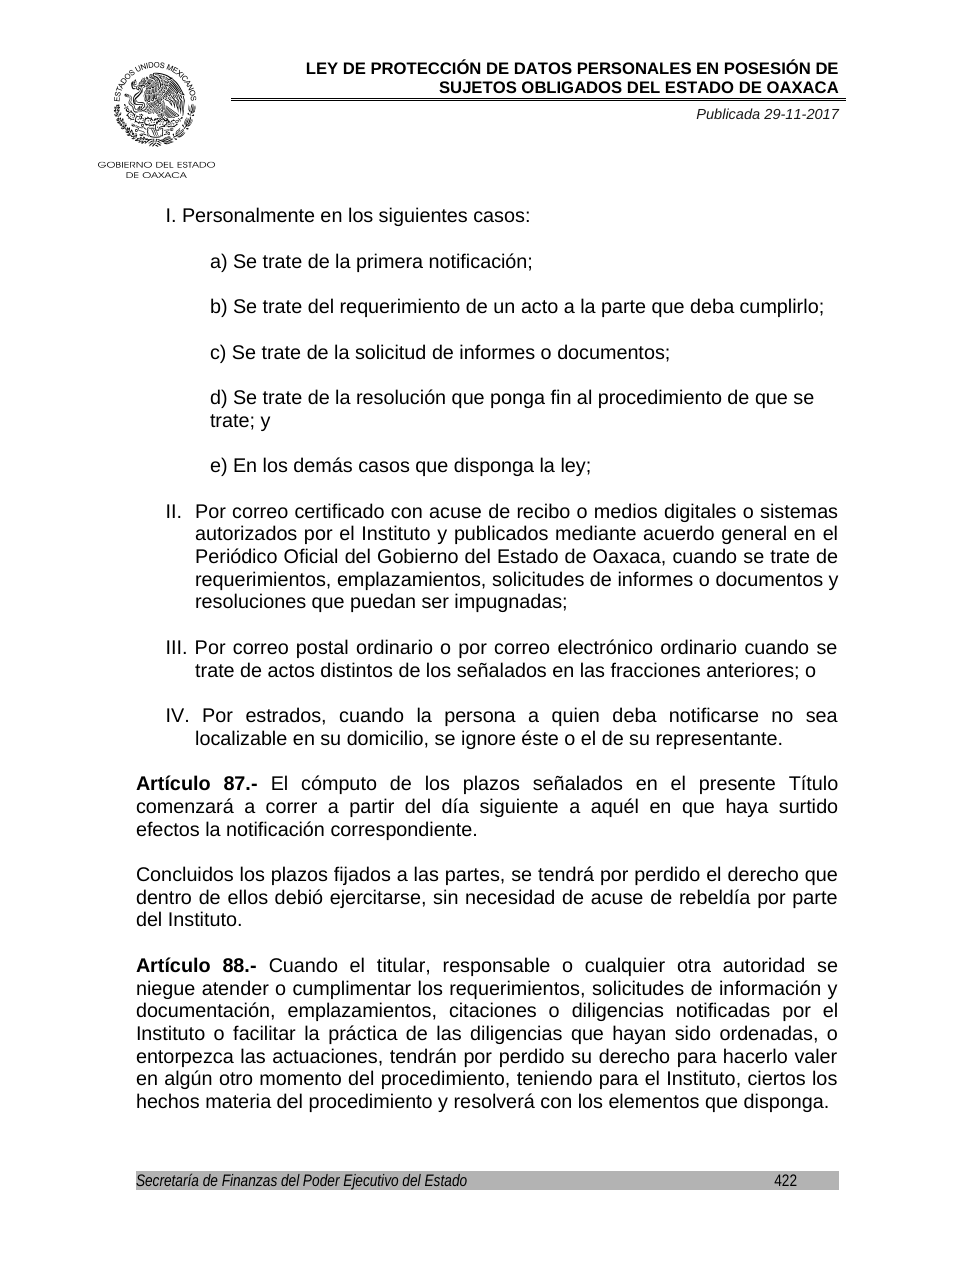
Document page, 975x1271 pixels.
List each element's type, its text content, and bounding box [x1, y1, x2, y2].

text II. Por correo certificado con acuse de recibo o medios digitales o sistemas autorizados por el Instituto y publicados mediante acuerdo general en el Periódico Oficial del Gobierno del Estado de Oaxaca, cuando se trate de requerimientos, emplazamientos, solicitudes de informes o documentos y resoluciones que puedan ser impugnadas; [165, 499, 839, 613]
text Artículo 87.- El cómputo de los plazos señalados en el presente Título comenzará a correr a partir del día siguiente a aquél en que haya surtido efectos la notificación correspondiente. [136, 772, 839, 840]
text c) Se trate de la solicitud de informes o documentos; [210, 341, 839, 363]
picture [95, 59, 218, 181]
text d) Se trate de la resolución que ponga fin al procedimiento de que se trate; y [210, 386, 839, 431]
text III. Por correo postal ordinario o por correo electrónico ordinario cuando se trate de actos distintos de los señalados en las fracciones anteriores; o [165, 636, 839, 681]
text Concluidos los plazos fijados a las partes, se tendrá por perdido el derecho que dentro de ellos debió ejercitarse, sin necesidad de acuse de rebeldía por parte del Instituto. [136, 863, 839, 931]
text e) En los demás casos que disponga la ley; [210, 454, 839, 477]
text a) Se trate de la primera notificación; [210, 250, 839, 272]
text b) Se trate del requerimiento de un acto a la parte que deba cumplirlo; [210, 295, 839, 318]
text Artículo 88.- Cuando el titular, responsable o cualquier otra autoridad se niegue atender o cumplimentar los requerimientos, solicitudes de información y documentación, emplazamientos, citaciones o diligencias notificadas por el Instituto o facilitar la práctica de las diligencias que hayan sido ordenadas, o entorpezca las actuaciones, tendrán por perdido su derecho para hacerlo valer en algún otro momento del procedimiento, teniendo para el Instituto, ciertos los hechos materia del procedimiento y resolverá con los elementos que disponga. [136, 954, 839, 1113]
text I. Personalmente en los siguientes casos: [165, 204, 839, 227]
text IV. Por estrados, cuando la persona a quien deba notificarse no sea localizable en su domicilio, se ignore éste o el de su representante. [165, 704, 839, 749]
